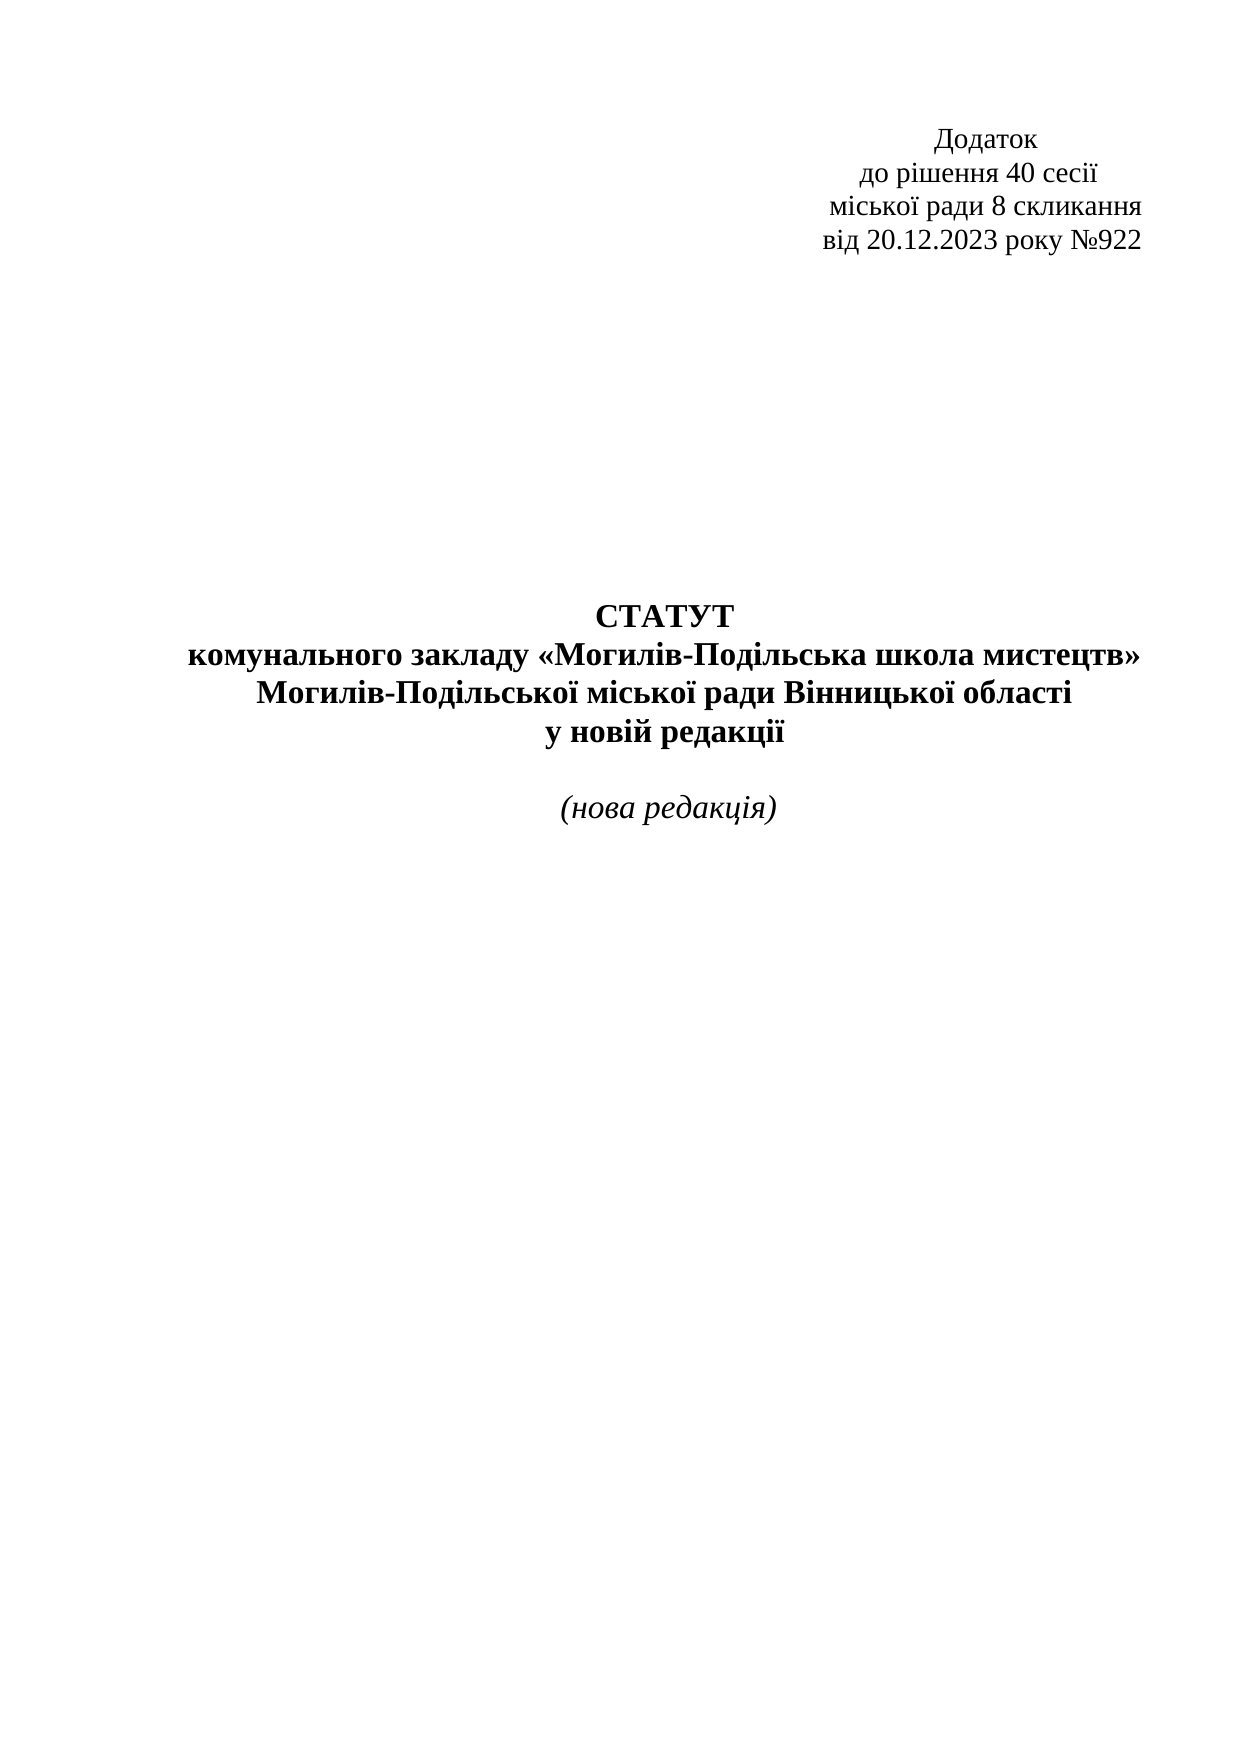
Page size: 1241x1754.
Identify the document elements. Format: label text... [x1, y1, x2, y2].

text Додаток [251, 121, 1152, 155]
text у новій редакції [177, 711, 1152, 749]
text міської ради 8 скликання [251, 188, 1152, 222]
text комунального закладу «Могилів-Подільська школа мистецтв» Могилів-Подільської міської ради Вінницької області [177, 634, 1152, 711]
text від 20.12.2023 року №922 [251, 222, 1152, 256]
text до рішення 40 сесії [251, 155, 1152, 188]
text (нова редакція) [177, 788, 1152, 826]
text СТАТУТ [177, 596, 1152, 634]
